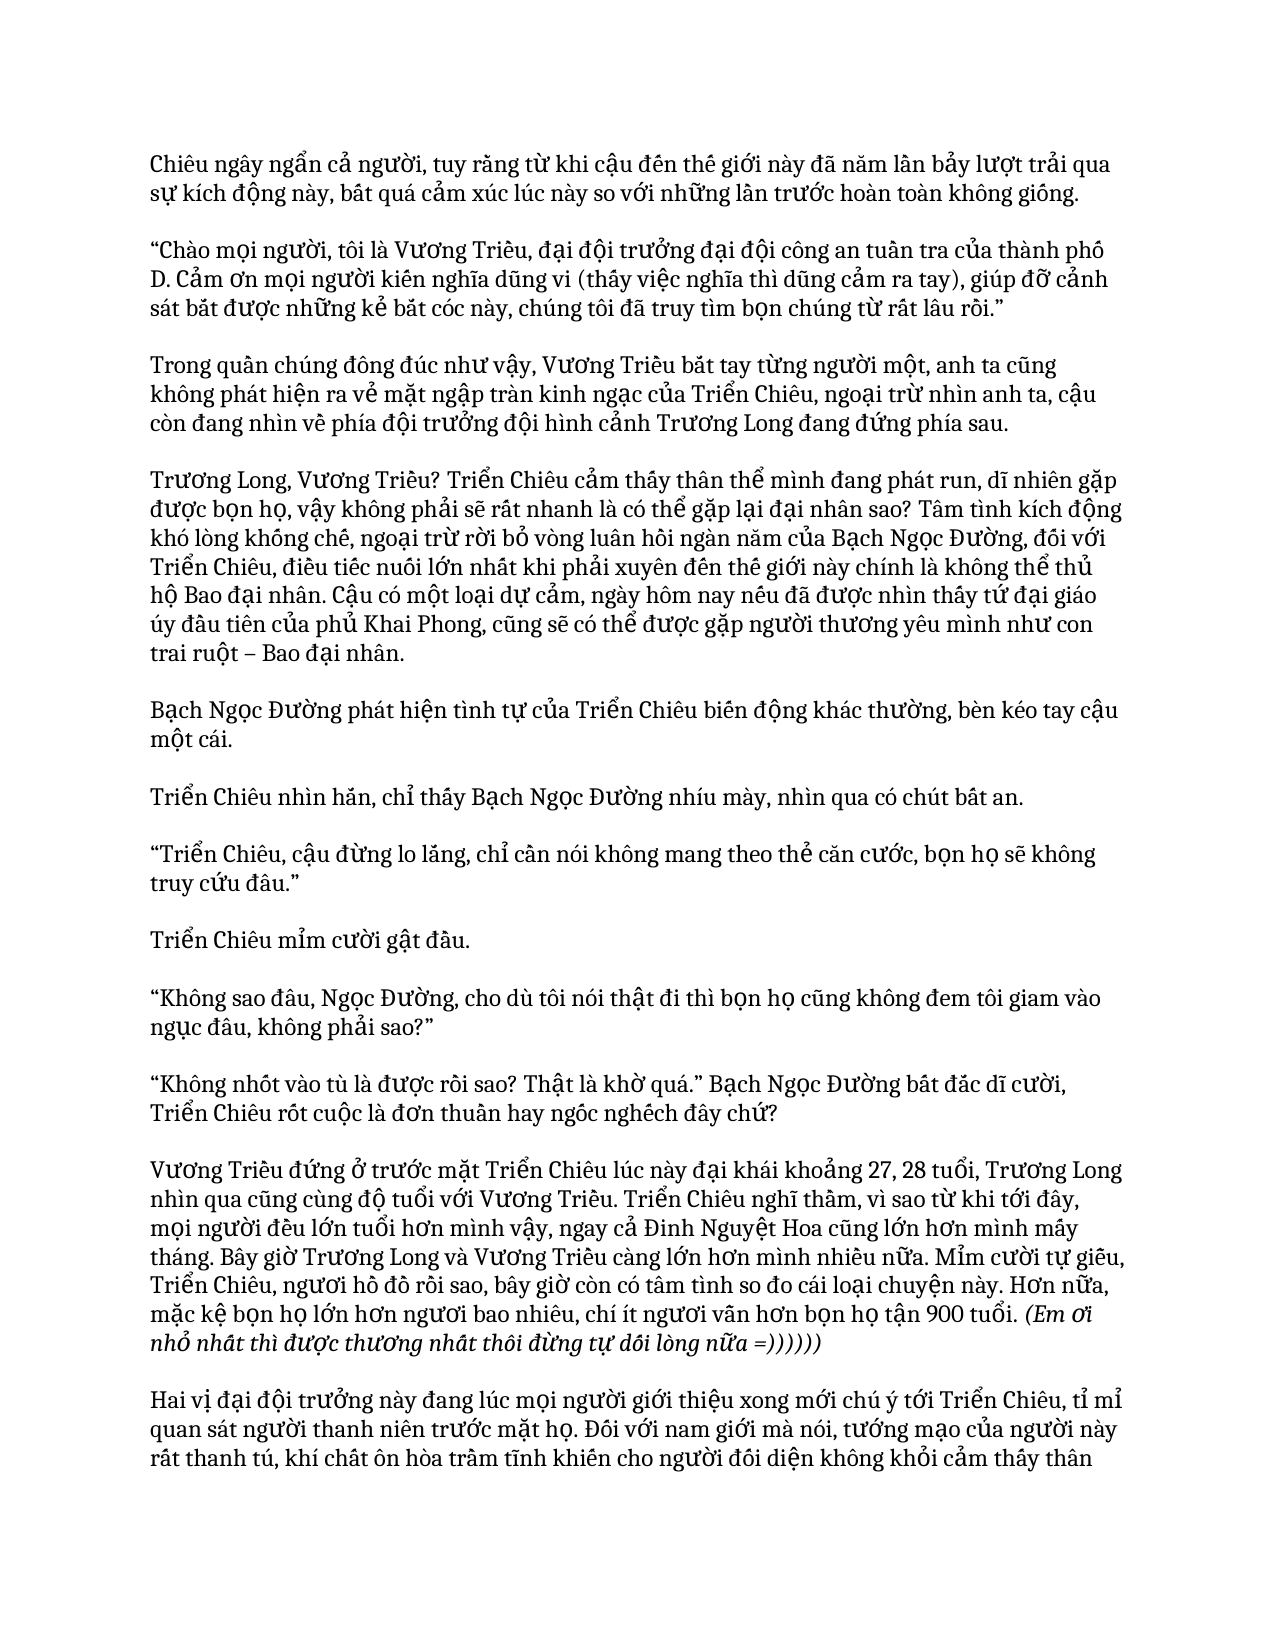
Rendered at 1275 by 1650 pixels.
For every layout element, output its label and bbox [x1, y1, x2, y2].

text [150, 150, 1125, 1472]
